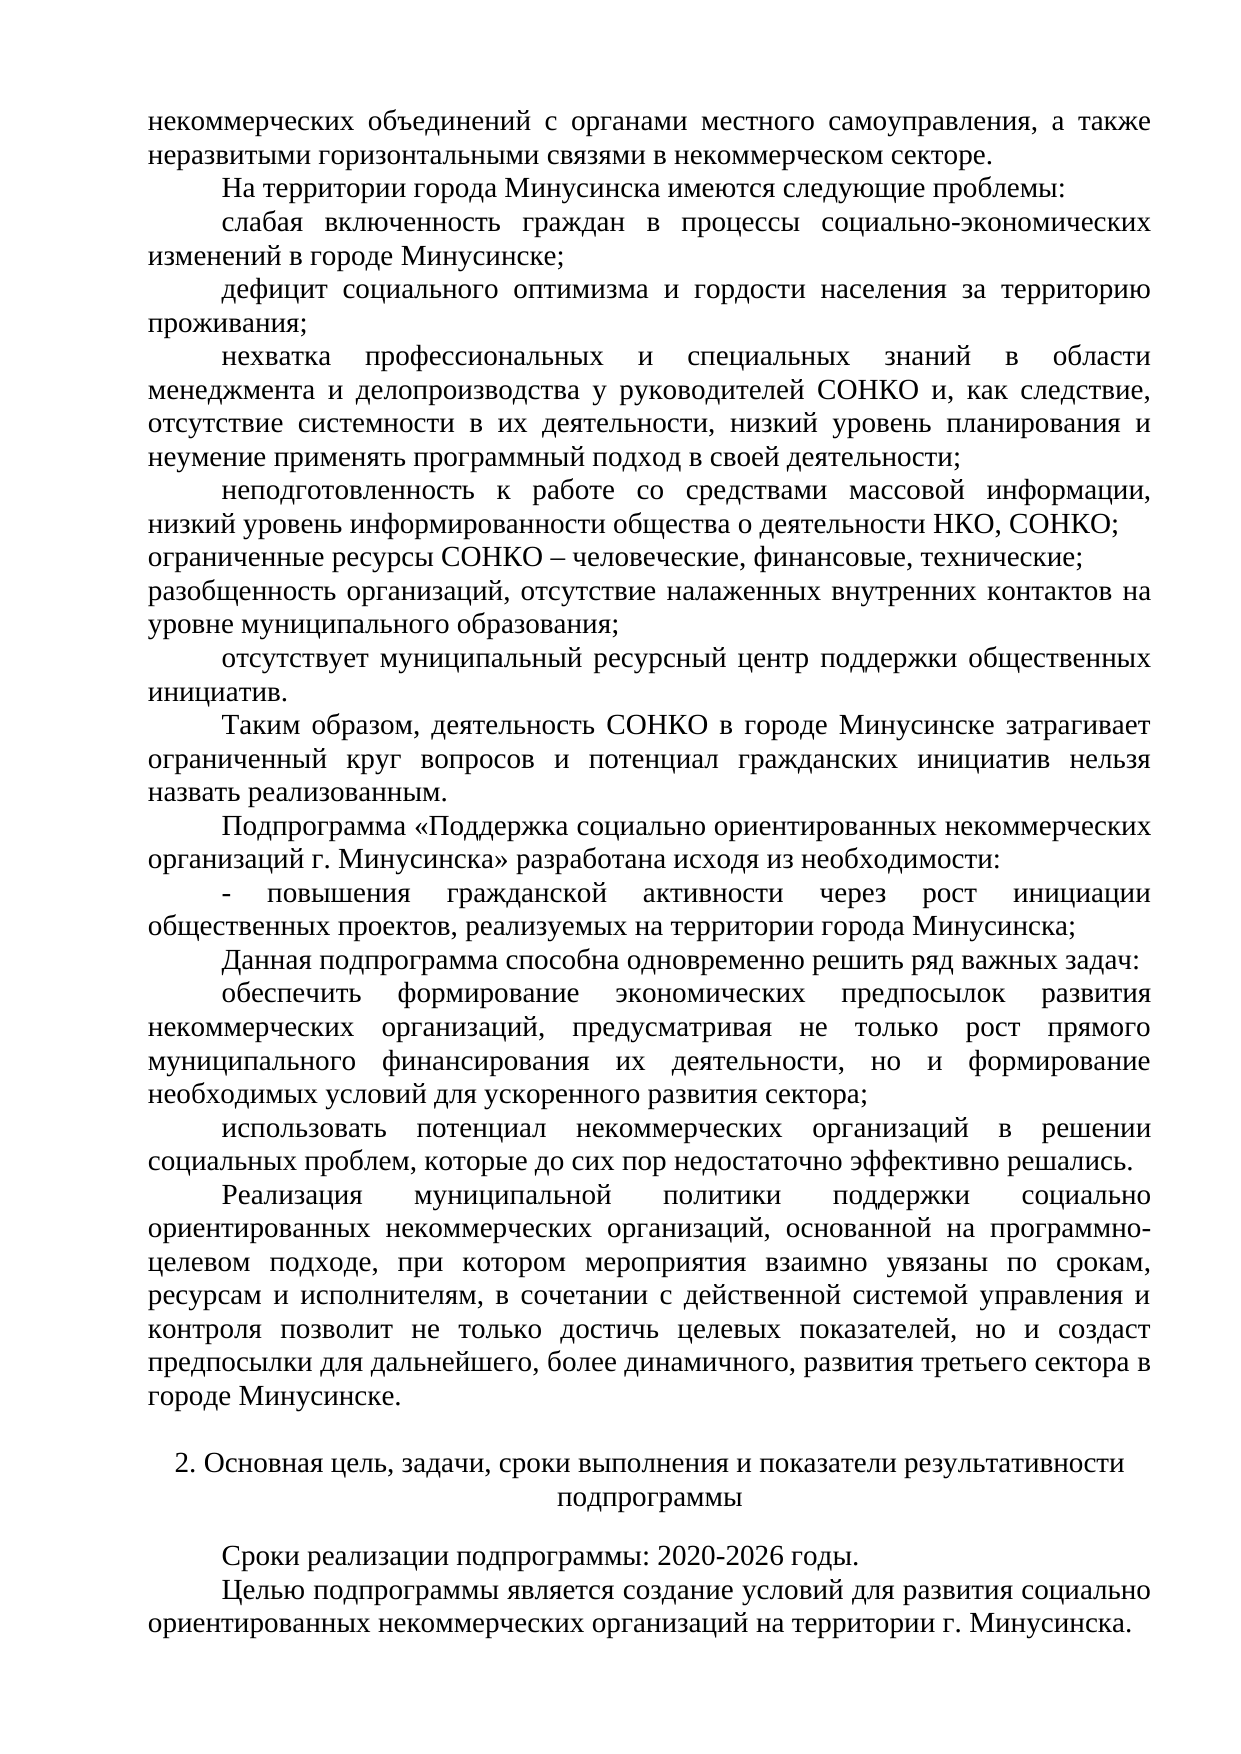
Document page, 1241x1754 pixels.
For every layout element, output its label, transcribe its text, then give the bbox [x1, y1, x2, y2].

text разобщенность организаций, отсутствие налаженных внутренних контактов на уровне муниципального образования; [148, 573, 1152, 640]
text ограниченные ресурсы СОНКО – человеческие, финансовые, технические; [148, 539, 1152, 573]
text На территории города Минусинска имеются следующие проблемы: [148, 171, 1152, 204]
text неподготовленность к работе со средствами массовой информации, низкий уровень информированности общества о деятельности НКО, СОНКО; [148, 472, 1152, 539]
text дефицит социального оптимизма и гордости населения за территорию проживания; [148, 271, 1152, 338]
text Таким образом, деятельность СОНКО в городе Минусинске затрагивает ограниченный круг вопросов и потенциал гражданских инициатив нельзя назвать реализованным. [148, 707, 1152, 808]
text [148, 103, 1152, 171]
text обеспечить формирование экономических предпосылок развития некоммерческих организаций, предусматривая не только рост прямого муниципального финансирования их деятельности, но и формирование необходимых условий для ускоренного развития сектора; [148, 976, 1152, 1110]
text нехватка профессиональных и специальных знаний в области менеджмента и делопроизводства у руководителей СОНКО и, как следствие, отсутствие системности в их деятельности, низкий уровень планирования и неумение применять программный подход в своей деятельности; [148, 338, 1152, 472]
text использовать потенциал некоммерческих организаций в решении социальных проблем, которые до сих пор недостаточно эффективно решались. [148, 1110, 1152, 1177]
text слабая включенность граждан в процессы социально-экономических изменений в городе Минусинске; [148, 204, 1152, 271]
text Подпрограмма «Поддержка социально ориентированных некоммерческих организаций г. Минусинска» разработана исходя из необходимости: [148, 808, 1152, 875]
text Данная подпрограмма способна одновременно решить ряд важных задач: [148, 942, 1152, 976]
text 2. Основная цель, задачи, сроки выполнения и показатели результативности подпрограммы [148, 1445, 1152, 1512]
text Реализация муниципальной политики поддержки социально ориентированных некоммерческих организаций, основанной на программно-целевом подходе, при котором мероприятия взаимно увязаны по срокам, ресурсам и исполнителям, в сочетании с действенной системой управления и контроля позволит не только достичь целевых показателей, но и создаст предпосылки для дальнейшего, более динамичного, развития третьего сектора в городе Минусинске. [148, 1177, 1152, 1412]
text - повышения гражданской активности через рост инициации общественных проектов, реализуемых на территории города Минусинска; [148, 875, 1152, 942]
text Сроки реализации подпрограммы: 2020-2026 годы. [221, 1538, 1152, 1572]
text Целью подпрограммы является создание условий для развития социально ориентированных некоммерческих организаций на территории г. Минусинска. [148, 1572, 1152, 1639]
text отсутствует муниципальный ресурсный центр поддержки общественных инициатив. [148, 640, 1152, 707]
